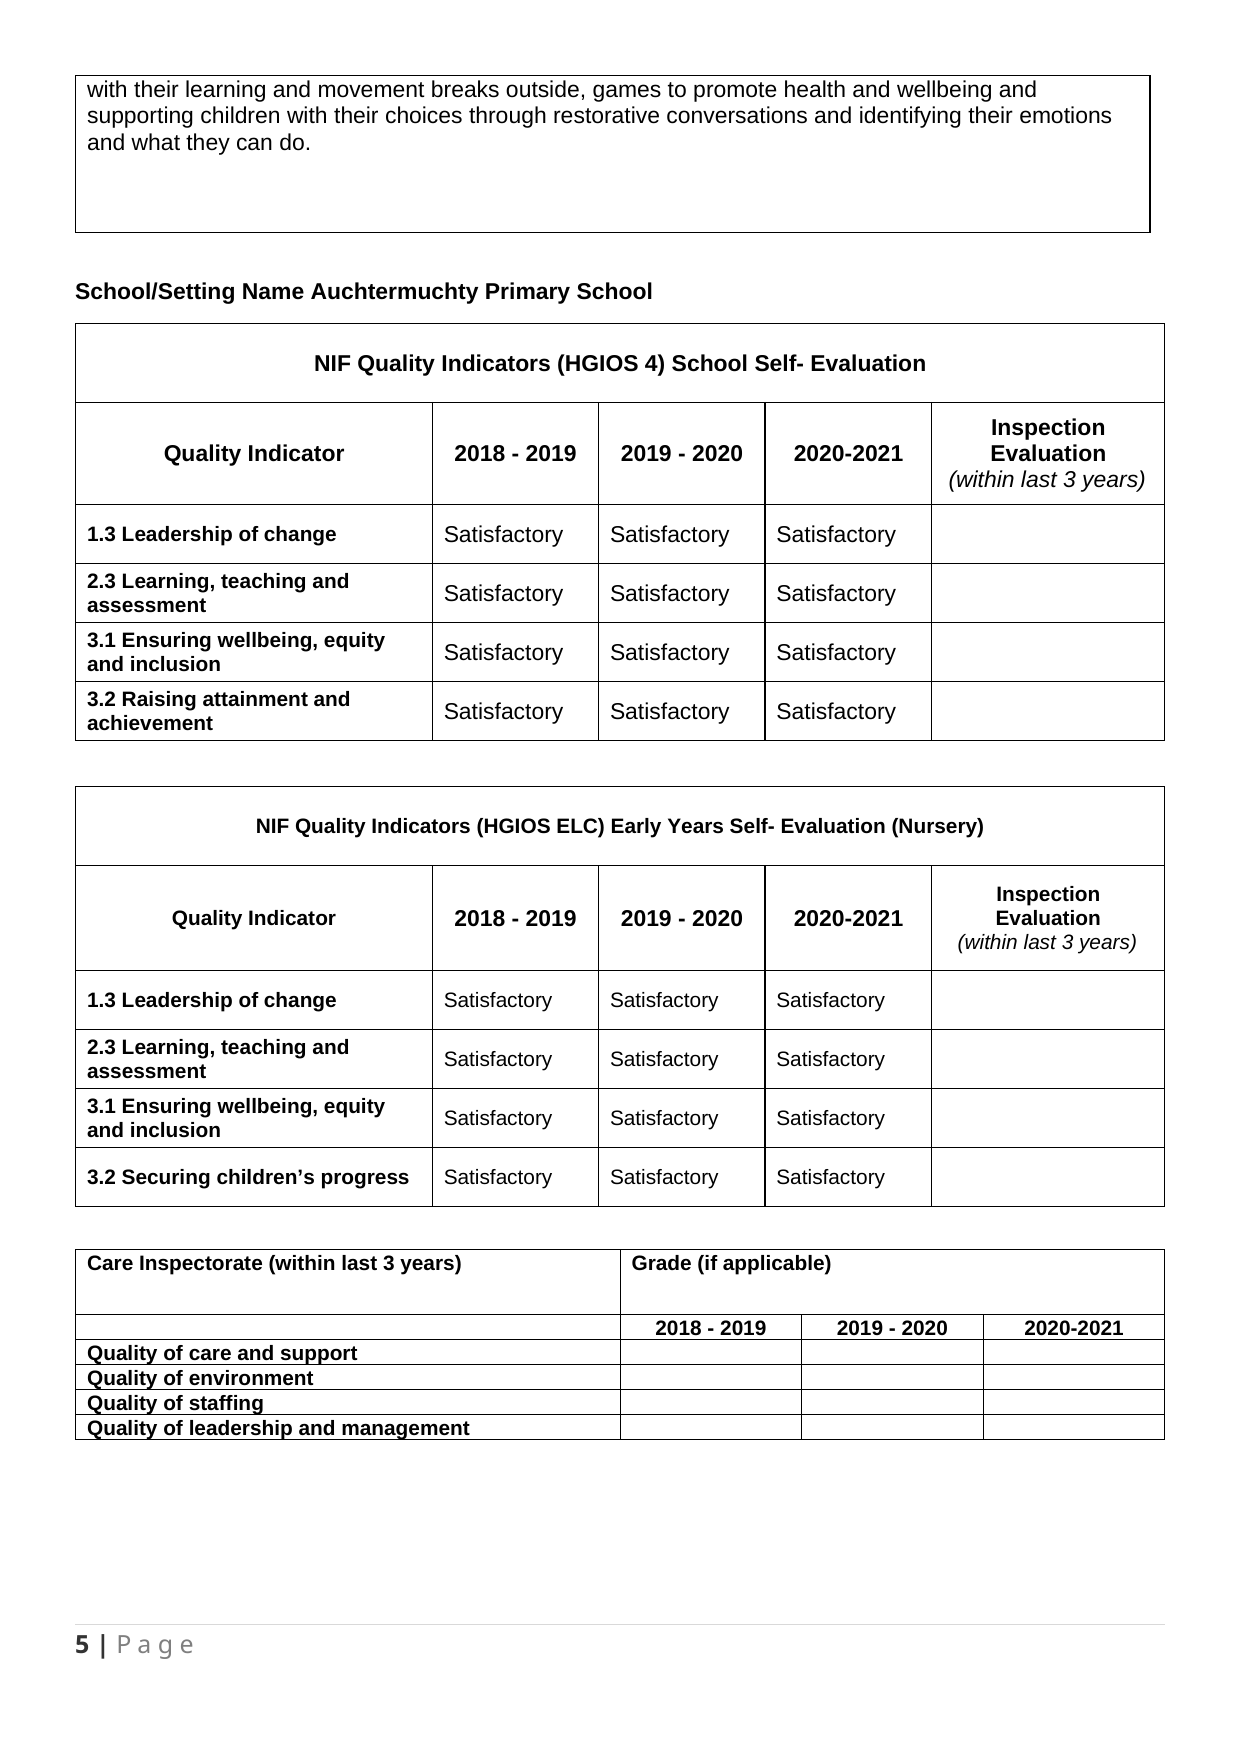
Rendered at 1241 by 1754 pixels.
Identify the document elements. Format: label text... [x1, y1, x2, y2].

table_cell Satisfactory [599, 971, 764, 1029]
table_cell Satisfactory [766, 1089, 931, 1147]
table_cell [802, 1365, 983, 1389]
table_cell [802, 1340, 983, 1364]
table_cell [932, 1089, 1164, 1147]
table_cell Inspection Evaluation (within last 3 years) [932, 866, 1164, 969]
table_cell 2019 - 2020 [802, 1315, 983, 1339]
table_cell Satisfactory [599, 1089, 764, 1147]
table_cell 2.3 Learning, teaching and assessment [76, 1030, 432, 1088]
table_header Care Inspectorate (within last 3 years) [76, 1250, 620, 1314]
table_cell Satisfactory [433, 1089, 598, 1147]
table_cell Satisfactory [433, 1148, 598, 1206]
table_cell [932, 623, 1164, 681]
table_cell 3.2 Raising attainment and achievement [76, 682, 432, 740]
table_cell [802, 1415, 983, 1439]
table_cell Satisfactory [433, 505, 598, 563]
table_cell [76, 76, 1149, 232]
table_cell 2019 - 2020 [599, 866, 764, 969]
table_cell Satisfactory [599, 623, 764, 681]
table_header NIF Quality Indicators (HGIOS ELC) Early Years Self- Evaluation (Nursery) [76, 787, 1164, 865]
table_cell 2020-2021 [766, 403, 931, 504]
table_cell [932, 682, 1164, 740]
table_cell [932, 1148, 1164, 1206]
table_cell [621, 1340, 801, 1364]
table_cell Quality of leadership and management [76, 1415, 620, 1439]
table_cell [621, 1390, 801, 1414]
table_cell Satisfactory [599, 564, 764, 622]
table_cell Satisfactory [433, 971, 598, 1029]
table_cell [984, 1390, 1164, 1414]
table_cell [802, 1390, 983, 1414]
table_cell Satisfactory [433, 682, 598, 740]
table_cell 2019 - 2020 [599, 403, 764, 504]
table_cell Satisfactory [766, 1030, 931, 1088]
table_cell [621, 1415, 801, 1439]
table_cell [932, 564, 1164, 622]
table_cell 1.3 Leadership of change [76, 971, 432, 1029]
table_cell Satisfactory [599, 1148, 764, 1206]
table_cell Satisfactory [766, 1148, 931, 1206]
table_cell Satisfactory [766, 971, 931, 1029]
table_cell Satisfactory [766, 505, 931, 563]
table_cell 2020-2021 [984, 1315, 1164, 1339]
table_cell 1.3 Leadership of change [76, 505, 432, 563]
table_cell 2018 - 2019 [433, 866, 598, 969]
table_cell 3.1 Ensuring wellbeing, equity and inclusion [76, 623, 432, 681]
table_cell 2018 - 2019 [433, 403, 598, 504]
table_cell Satisfactory [433, 1030, 598, 1088]
table_cell Satisfactory [766, 564, 931, 622]
table_cell [984, 1365, 1164, 1389]
table_cell 2.3 Learning, teaching and assessment [76, 564, 432, 622]
table_cell Satisfactory [766, 623, 931, 681]
table_header NIF Quality Indicators (HGIOS 4) School Self- Evaluation [76, 324, 1164, 402]
table_cell Quality of care and support [76, 1340, 620, 1364]
table_cell Satisfactory [766, 682, 931, 740]
table_cell [984, 1340, 1164, 1364]
table_cell Inspection Evaluation (within last 3 years) [932, 403, 1164, 504]
table_cell Satisfactory [599, 1030, 764, 1088]
table_cell Satisfactory [599, 505, 764, 563]
table_cell 2018 - 2019 [621, 1315, 801, 1339]
table_cell Quality Indicator [76, 866, 432, 969]
table_cell [984, 1415, 1164, 1439]
table_cell 2020-2021 [766, 866, 931, 969]
table_cell Quality of environment [76, 1365, 620, 1389]
table_cell 3.1 Ensuring wellbeing, equity and inclusion [76, 1089, 432, 1147]
table_cell Satisfactory [599, 682, 764, 740]
table_cell [76, 1315, 620, 1339]
table_header Grade (if applicable) [621, 1250, 1164, 1314]
table_cell [621, 1365, 801, 1389]
table_cell [932, 971, 1164, 1029]
table_cell Satisfactory [433, 564, 598, 622]
table_cell Quality Indicator [76, 403, 432, 504]
table_cell Satisfactory [433, 623, 598, 681]
text School/Setting Name Auchtermuchty Primary School [75, 278, 1165, 304]
table_cell Quality of staffing [76, 1390, 620, 1414]
table_cell [932, 505, 1164, 563]
table_cell 3.2 Securing children’s progress [76, 1148, 432, 1206]
table_cell [932, 1030, 1164, 1088]
